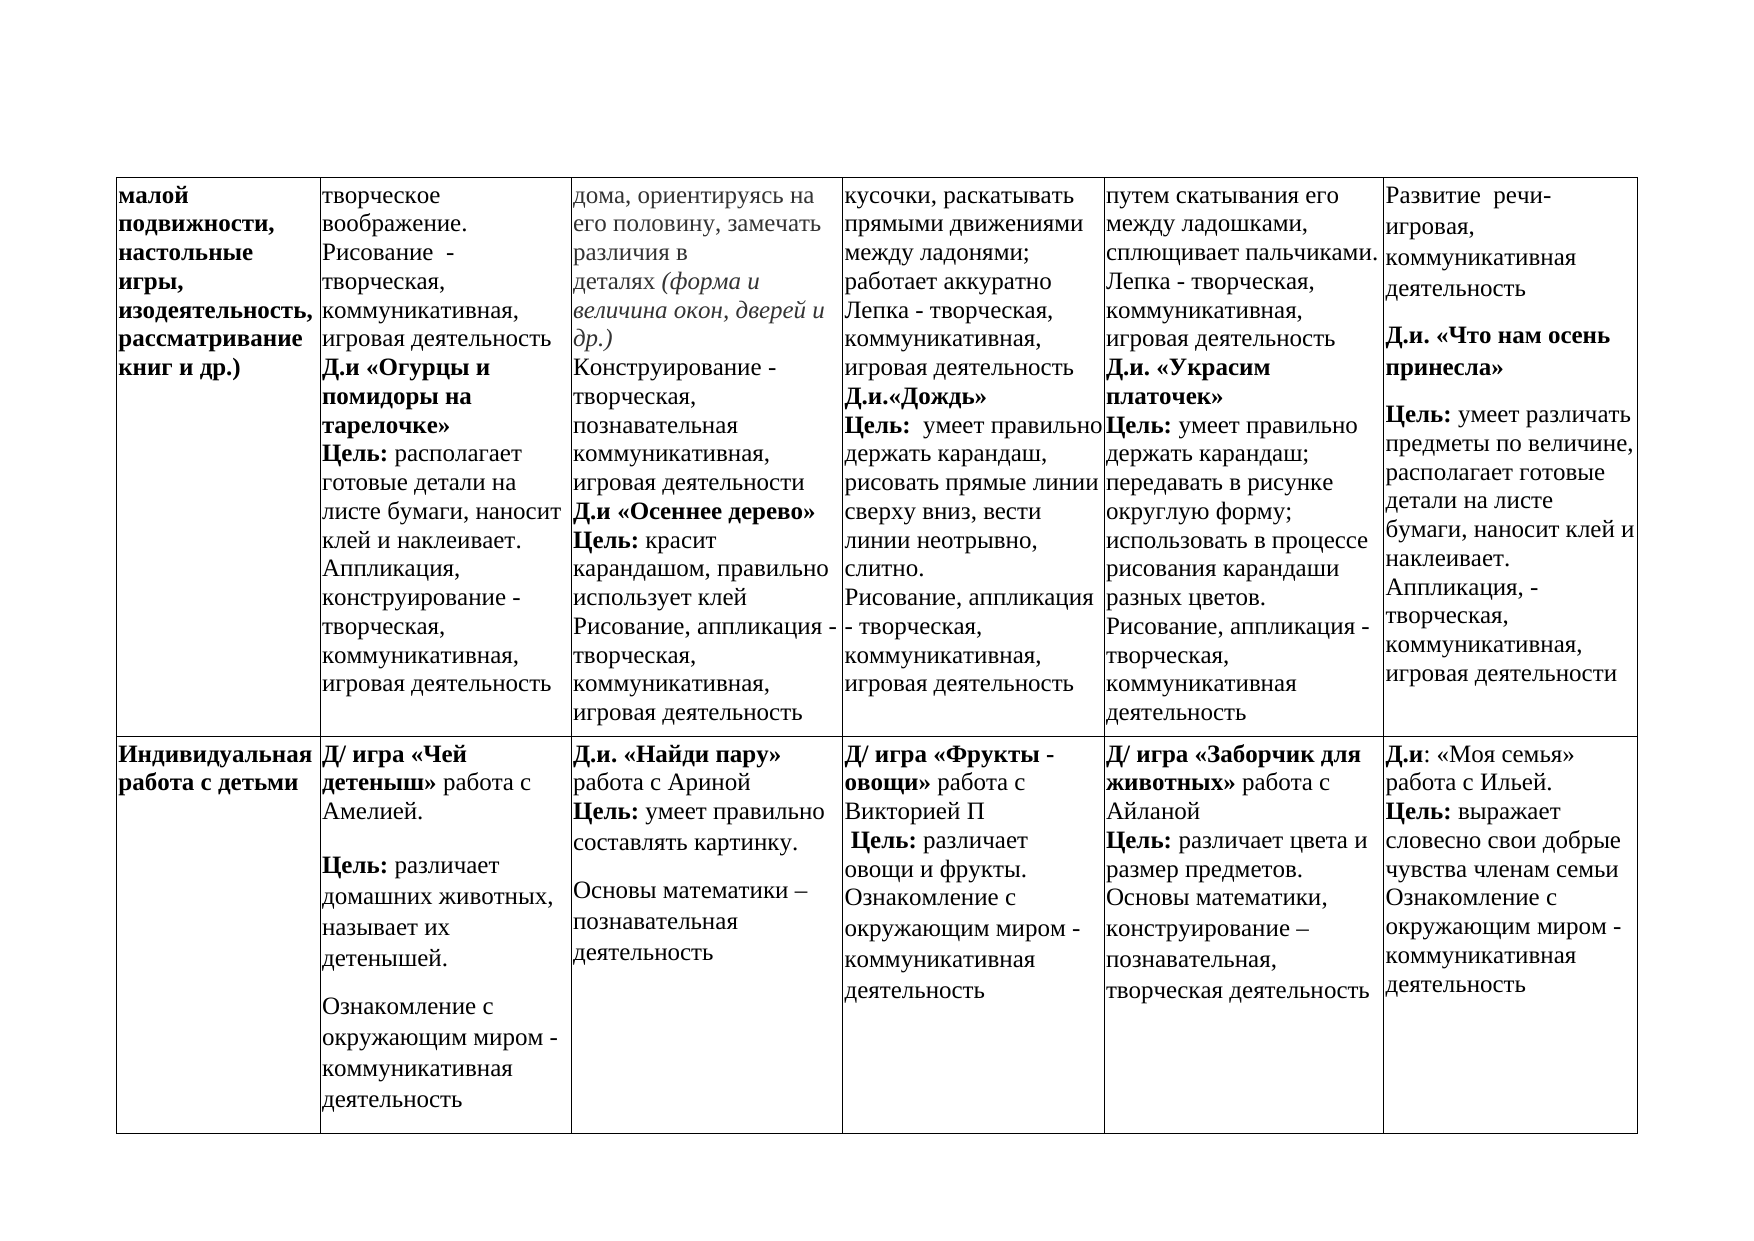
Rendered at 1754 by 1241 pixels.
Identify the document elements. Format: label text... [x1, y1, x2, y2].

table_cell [843, 178, 1104, 736]
table_cell Д/ игра «Чей детеныш» работа с Амелией. Цель: различает домашних животных, называет их детенышей. Ознакомление с окружающим миром - коммуникативная деятельность [321, 737, 571, 1133]
table_cell Д.и. «Найди пару» работа с Ариной Цель: умеет правильно составлять картинку. Основы математики – познавательная деятельность [572, 737, 842, 1133]
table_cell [572, 178, 842, 736]
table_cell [1105, 178, 1383, 736]
table_cell Д/ игра «Фрукты - овощи» работа с Викторией П Цель: различает овощи и фрукты. Ознакомление с окружающим миром - коммуникативная деятельность [843, 737, 1104, 1133]
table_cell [1384, 178, 1637, 736]
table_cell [321, 178, 571, 736]
table_cell Д/ игра «Заборчик для животных» работа с Айланой Цель: различает цвета и размер предметов. Основы математики, конструирование – познавательная, творческая деятельность [1105, 737, 1383, 1133]
table_cell Индивидуальная работа с детьми [117, 737, 320, 1133]
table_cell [117, 178, 320, 736]
table_cell Д.и: «Моя семья» работа с Ильей. Цель: выражает словесно свои добрые чувства членам семьи Ознакомление с окружающим миром - коммуникативная деятельность [1384, 737, 1637, 1133]
